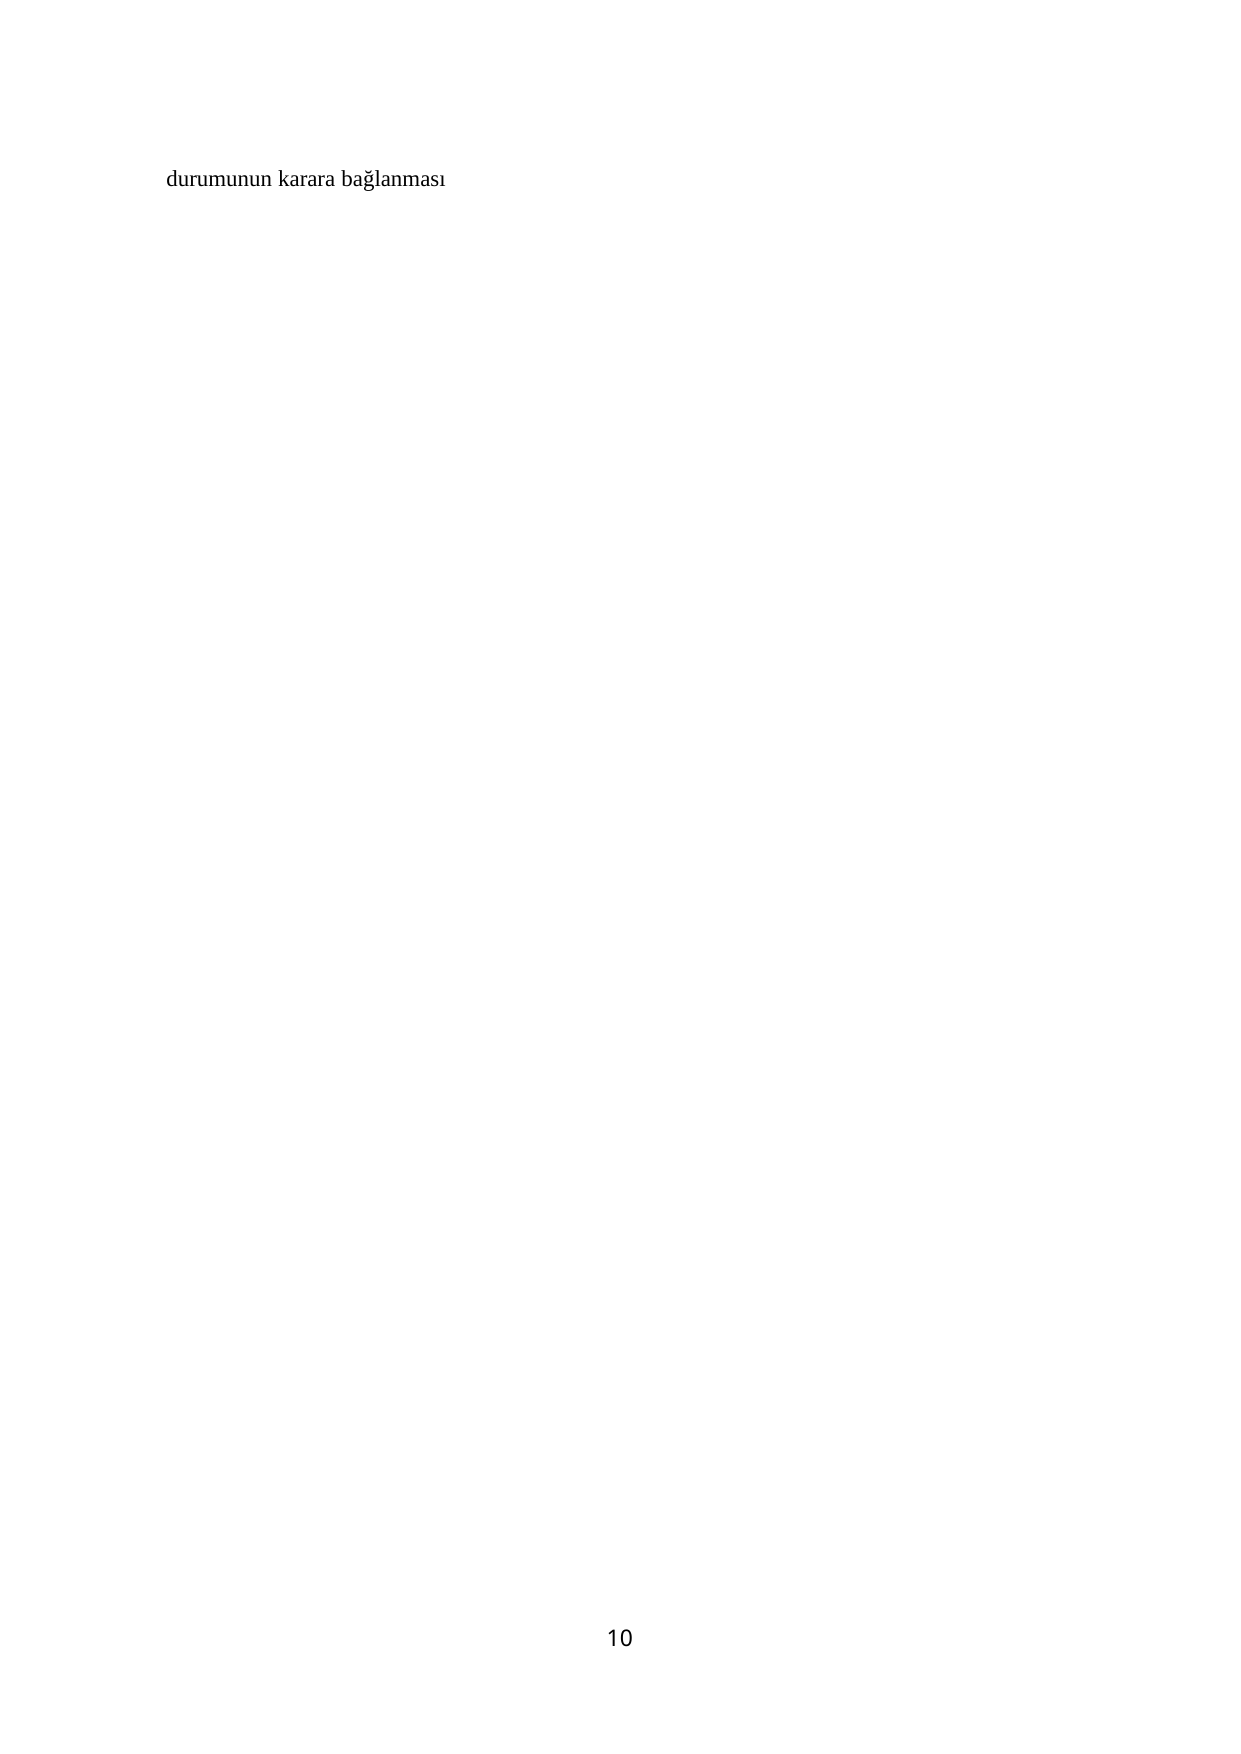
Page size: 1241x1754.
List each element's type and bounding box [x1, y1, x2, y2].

list [147, 164, 1094, 191]
